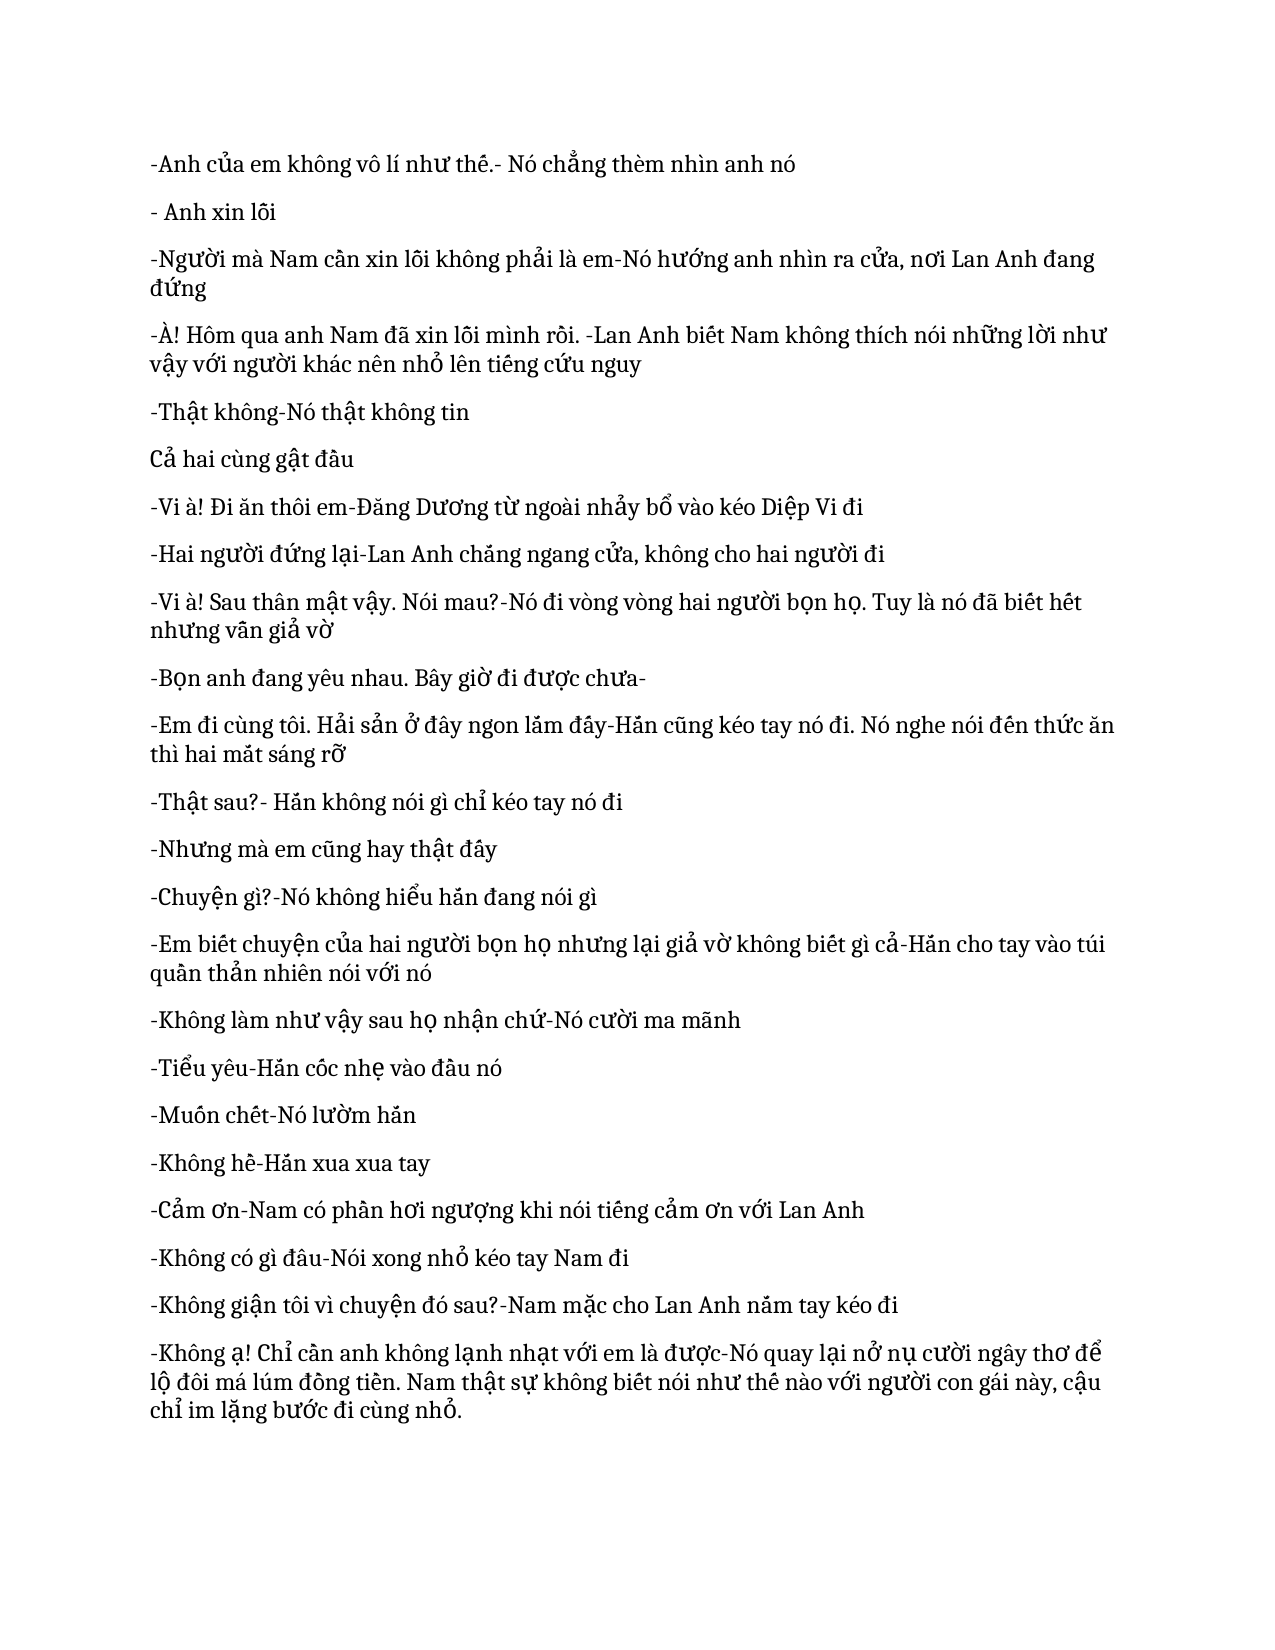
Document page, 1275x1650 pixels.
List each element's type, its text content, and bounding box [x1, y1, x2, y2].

text - Anh xin lỗi [150, 197, 1125, 226]
text -Tiểu yêu-Hắn cốc nhẹ vào đầu nó [150, 1054, 1125, 1082]
text -Muốn chết-Nó lườm hắn [150, 1101, 1125, 1130]
text -Không giận tôi vì chuyện đó sau?-Nam mặc cho Lan Anh nắm tay kéo đi [150, 1291, 1125, 1320]
text Cả hai cùng gật đầu [150, 445, 1125, 474]
text -Thật sau?- Hắn không nói gì chỉ kéo tay nó đi [150, 787, 1125, 816]
text -Nhưng mà em cũng hay thật đấy [150, 835, 1125, 864]
text -Em đi cùng tôi. Hải sản ở đây ngon lắm đấy-Hắn cũng kéo tay nó đi. Nó nghe nói đến thức ăn thì hai mắt sáng rỡ [150, 711, 1125, 769]
text -Không làm như vậy sau họ nhận chứ-Nó cười ma mãnh [150, 1006, 1125, 1035]
text -Cảm ơn-Nam có phần hơi ngượng khi nói tiếng cảm ơn với Lan Anh [150, 1196, 1125, 1225]
text -Hai người đứng lại-Lan Anh chắng ngang cửa, không cho hai người đi [150, 540, 1125, 569]
text -Chuyện gì?-Nó không hiểu hắn đang nói gì [150, 882, 1125, 911]
text -À! Hôm qua anh Nam đã xin lỗi mình rồi. -Lan Anh biết Nam không thích nói những lời như vậy với người khác nên nhỏ lên tiếng cứu nguy [150, 321, 1125, 379]
text -Vi à! Đi ăn thôi em-Đăng Dương từ ngoài nhảy bổ vào kéo Diệp Vi đi [150, 492, 1125, 521]
text -Thật không-Nó thật không tin [150, 397, 1125, 426]
text -Vi à! Sau thân mật vậy. Nói mau?-Nó đi vòng vòng hai người bọn họ. Tuy là nó đã biết hết nhưng vẫn giả vờ [150, 587, 1125, 645]
text -Anh của em không vô lí như thế.- Nó chẳng thèm nhìn anh nó [150, 150, 1125, 179]
text -Không ạ! Chỉ cần anh không lạnh nhạt với em là được-Nó quay lại nở nụ cười ngây thơ để lộ đôi má lúm đồng tiền. Nam thật sự không biết nói như thế nào với người con gái này, cậu chỉ im lặng bước đi cùng nhỏ. [150, 1339, 1125, 1425]
text -Không có gì đâu-Nói xong nhỏ kéo tay Nam đi [150, 1244, 1125, 1272]
text -Người mà Nam cần xin lỗi không phải là em-Nó hướng anh nhìn ra cửa, nơi Lan Anh đang đứng [150, 245, 1125, 302]
text -Em biết chuyện của hai người bọn họ nhưng lại giả vờ không biết gì cả-Hắn cho tay vào túi quần thản nhiên nói với nó [150, 930, 1125, 987]
text -Không hề-Hắn xua xua tay [150, 1149, 1125, 1177]
text -Bọn anh đang yêu nhau. Bây giờ đi được chưa- [150, 664, 1125, 692]
